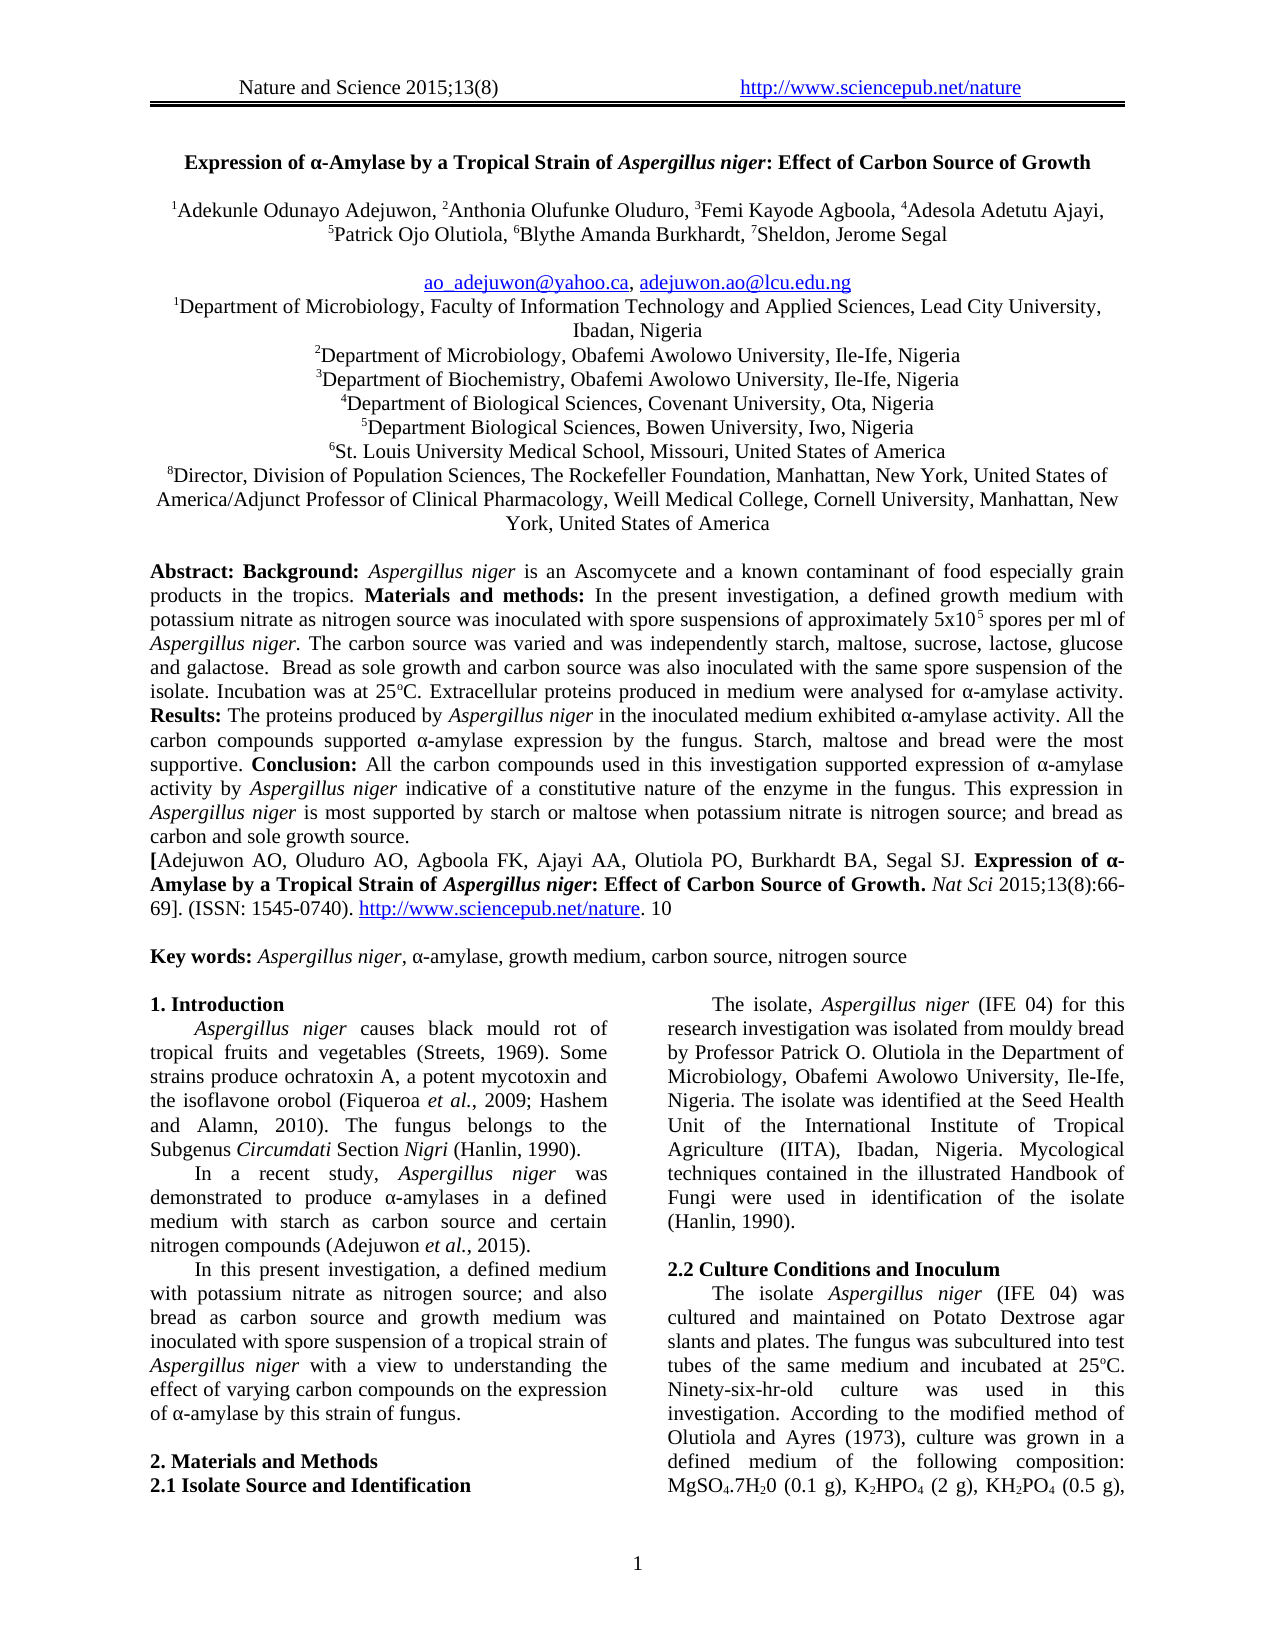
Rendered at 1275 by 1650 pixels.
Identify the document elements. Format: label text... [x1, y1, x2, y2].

text 2Department of Microbiology, Obafemi Awolowo University, Ile-Ife, Nigeria [150, 342, 1125, 367]
text 2.1 Isolate Source and Identification [150, 1473, 607, 1497]
text In a recent study, Aspergillus niger was demonstrated to produce α-amylases in a defined medium with starch as carbon source and certain nitrogen compounds (Adejuwon et al., 2015). [150, 1161, 607, 1257]
text 3Department of Biochemistry, Obafemi Awolowo University, Ile-Ife, Nigeria [150, 367, 1125, 391]
text In this present investigation, a defined medium with potassium nitrate as nitrogen source; and also bread as carbon source and growth medium was inoculated with spore suspension of a tropical strain of Aspergillus niger with a view to understanding the effect of varying carbon compounds on the expression of α-amylase by this strain of fungus. [150, 1257, 607, 1425]
text Aspergillus niger causes black mould rot of tropical fruits and vegetables (Streets, 1969). Some strains produce ochratoxin A, a potent mycotoxin and the isoflavone orobol (Fiqueroa et al., 2009; Hashem and Alamn, 2010). The fungus belongs to the Subgenus Circumdati Section Nigri (Hanlin, 1990). [150, 1016, 607, 1161]
text 4Department of Biological Sciences, Covenant University, Ota, Nigeria [150, 391, 1125, 415]
text The isolate, Aspergillus niger (IFE 04) for this research investigation was isolated from mouldy bread by Professor Patrick O. Olutiola in the Department of Microbiology, Obafemi Awolowo University, Ile-Ife, Nigeria. The isolate was identified at the Seed Health Unit of the International Institute of Tropical Agriculture (IITA), Ibadan, Nigeria. Mycological techniques contained in the illustrated Handbook of Fungi were used in identification of the isolate (Hanlin, 1990). [667, 992, 1125, 1233]
text [Adejuwon AO, Oluduro AO, Agboola FK, Ajayi AA, Olutiola PO, Burkhardt BA, Segal SJ. Expression of α-Amylase by a Tropical Strain of Aspergillus niger: Effect of Carbon Source of Growth. Nat Sci 2015;13(8):66-69]. (ISSN: 1545-0740). http://www.sciencepub.net/nature. 10 [150, 848, 1125, 920]
text 5Department Biological Sciences, Bowen University, Iwo, Nigeria [150, 415, 1125, 439]
text 1. Introduction [150, 992, 607, 1016]
text Expression of α-Amylase by a Tropical Strain of Aspergillus niger: Effect of Carbon Source of Growth [150, 150, 1125, 174]
text 8Director, Division of Population Sciences, The Rockefeller Foundation, Manhattan, New York, United States of America/Adjunct Professor of Clinical Pharmacology, Weill Medical College, Cornell University, Manhattan, New York, United States of America [150, 463, 1125, 535]
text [667, 1281, 1125, 1497]
text 2. Materials and Methods [150, 1449, 607, 1473]
text 1Adekunle Odunayo Adejuwon, 2Anthonia Olufunke Oluduro, 3Femi Kayode Agboola, 4Adesola Adetutu Ajayi, 5Patrick Ojo Olutiola, 6Blythe Amanda Burkhardt, 7Sheldon, Jerome Segal [150, 198, 1125, 246]
text 1Department of Microbiology, Faculty of Information Technology and Applied Sciences, Lead City University, Ibadan, Nigeria [150, 294, 1125, 342]
text Abstract: Background: Aspergillus niger is an Ascomycete and a known contaminant of food especially grain products in the tropics. Materials and methods: In the present investigation, a defined growth medium with potassium nitrate as nitrogen source was inoculated with spore suspensions of approximately 5x105 spores per ml of Aspergillus niger. The carbon source was varied and was independently starch, maltose, sucrose, lactose, glucose and galactose. Bread as sole growth and carbon source was also inoculated with the same spore suspension of the isolate. Incubation was at 25oC. Extracellular proteins produced in medium were analysed for α-amylase activity. Results: The proteins produced by Aspergillus niger in the inoculated medium exhibited α-amylase activity. All the carbon compounds supported α-amylase expression by the fungus. Starch, maltose and bread were the most supportive. Conclusion: All the carbon compounds used in this investigation supported expression of α-amylase activity by Aspergillus niger indicative of a constitutive nature of the enzyme in the fungus. This expression in Aspergillus niger is most supported by starch or maltose when potassium nitrate is nitrogen source; and bread as carbon and sole growth source. [150, 559, 1125, 848]
text Key words: Aspergillus niger, α-amylase, growth medium, carbon source, nitrogen source [150, 944, 1125, 968]
text 6St. Louis University Medical School, Missouri, United States of America [150, 439, 1125, 463]
text ao_adejuwon@yahoo.ca, adejuwon.ao@lcu.edu.ng [150, 270, 1125, 294]
text 2.2 Culture Conditions and Inoculum [667, 1257, 1125, 1281]
